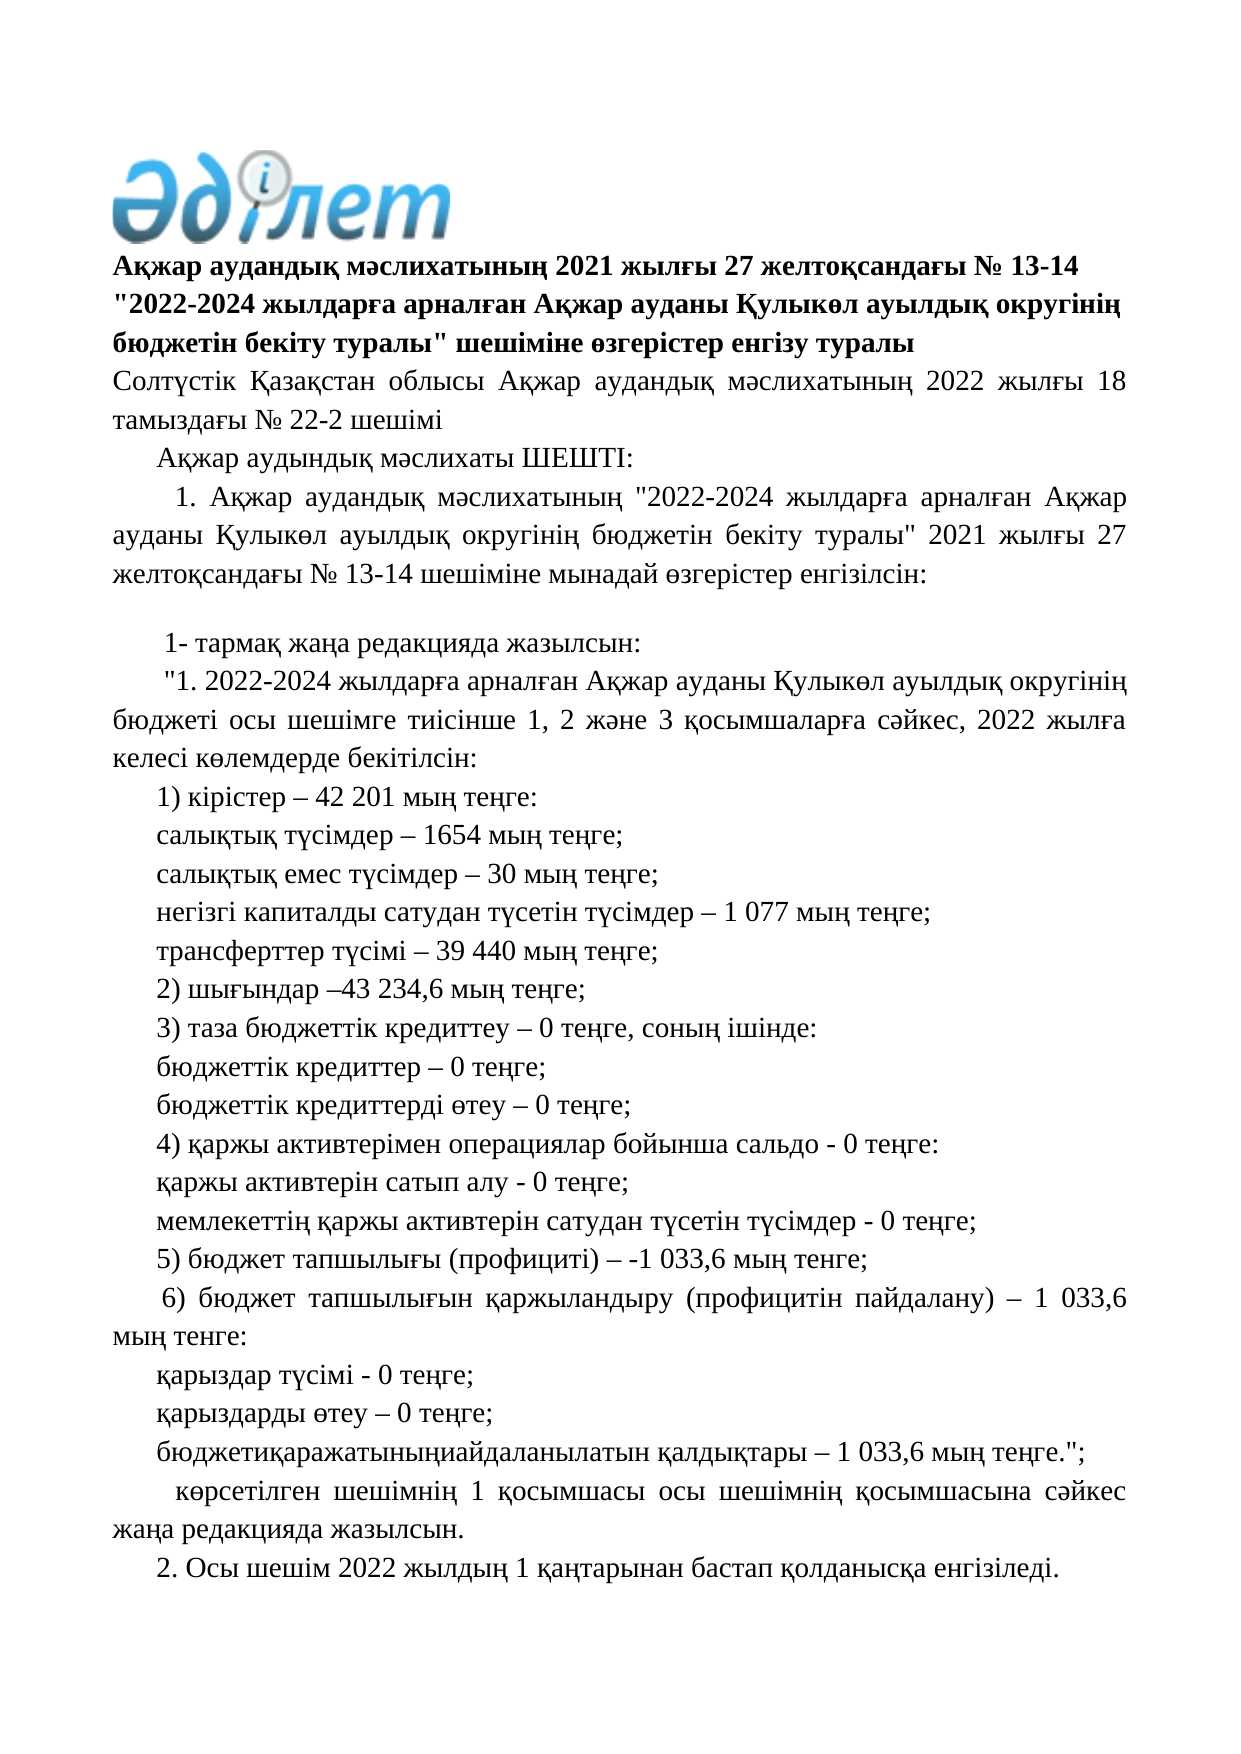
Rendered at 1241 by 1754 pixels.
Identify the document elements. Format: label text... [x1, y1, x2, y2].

text 1. Ақжар аудандық мәслихатының "2022-2024 жылдарға арналған Ақжар ауданы Қулыкөл ауылдық округінің бюджетін бекіту туралы" 2021 жылғы 27 желтоқсандағы № 13-14 шешіміне мынадай өзгерістер енгізілсін: [112, 479, 1128, 589]
text негізгі капиталды сатудан түсетін түсімдер – 1 077 мың теңге; [112, 894, 1128, 928]
text "1. 2022-2024 жылдарға арналған Ақжар ауданы Қулыкөл ауылдық округінің бюджеті осы шешімге тиісінше 1, 2 және 3 қосымшаларға сәйкес, 2022 жылға келесі көлемдерде бекітілсін: [112, 663, 1128, 774]
text көрсетілген шешімнің 1 қосымшасы осы шешімнің қосымшасына сәйкес жаңа редакцияда жазылсын. [112, 1473, 1128, 1545]
text 3) таза бюджеттік кредиттеу – 0 теңге, соның ішінде: [112, 1010, 1128, 1044]
text 1- тармақ жаңа редакцияда жазылсын: [112, 625, 1128, 658]
text бюджеттік кредиттер – 0 теңге; [112, 1049, 1128, 1082]
text 2) шығындар –43 234,6 мың теңге; [112, 972, 1128, 1005]
text Ақжар аудындық мәслихаты ШЕШТІ: [112, 440, 1128, 474]
text бюджеттік кредиттерді өтеу – 0 теңге; [112, 1087, 1128, 1121]
text бюджетиқаражатыныңиайдаланылатын қалдықтары – 1 033,6 мың теңге."; [112, 1434, 1128, 1468]
text салықтық емес түсімдер – 30 мың теңге; [112, 856, 1128, 889]
picture [112, 150, 451, 244]
text Ақжар аудандық мәслихатының 2021 жылғы 27 желтоқсандағы № 13-14 "2022-2024 жылдарға арналған Ақжар ауданы Қулыкөл ауылдық округінің бюджетін бекіту туралы" шешіміне өзгерістер енгізу туралы [112, 248, 1128, 358]
text қаржы активтерін сатып алу - 0 теңге; [112, 1164, 1128, 1198]
text қарыздар түсімі - 0 теңге; [112, 1357, 1128, 1391]
text 1) кірістер – 42 201 мың теңге: [112, 779, 1128, 812]
text салықтық түсімдер – 1654 мың теңге; [112, 817, 1128, 851]
text трансферттер түсімі – 39 440 мың теңге; [112, 933, 1128, 967]
text 2. Осы шешім 2022 жылдың 1 қаңтарынан бастап қолданысқа енгізіледі. [112, 1550, 1128, 1583]
text Солтүстік Қазақстан облысы Ақжар аудандық мәслихатының 2022 жылғы 18 тамыздағы № 22-2 шешімі [112, 363, 1128, 435]
text 6) бюджет тапшылығын қаржыландыру (профицитін пайдалану) – 1 033,6 мың тенге: [112, 1280, 1128, 1352]
text қарыздарды өтеу – 0 теңге; [112, 1396, 1128, 1429]
text мемлекеттің қаржы активтерін сатудан түсетін түсімдер - 0 теңге; [112, 1203, 1128, 1236]
text 5) бюджет тапшылығы (профициті) – -1 033,6 мың тенге; [112, 1241, 1128, 1275]
text 4) қаржы активтерімен операциялар бойынша сальдо - 0 теңге: [112, 1126, 1128, 1159]
